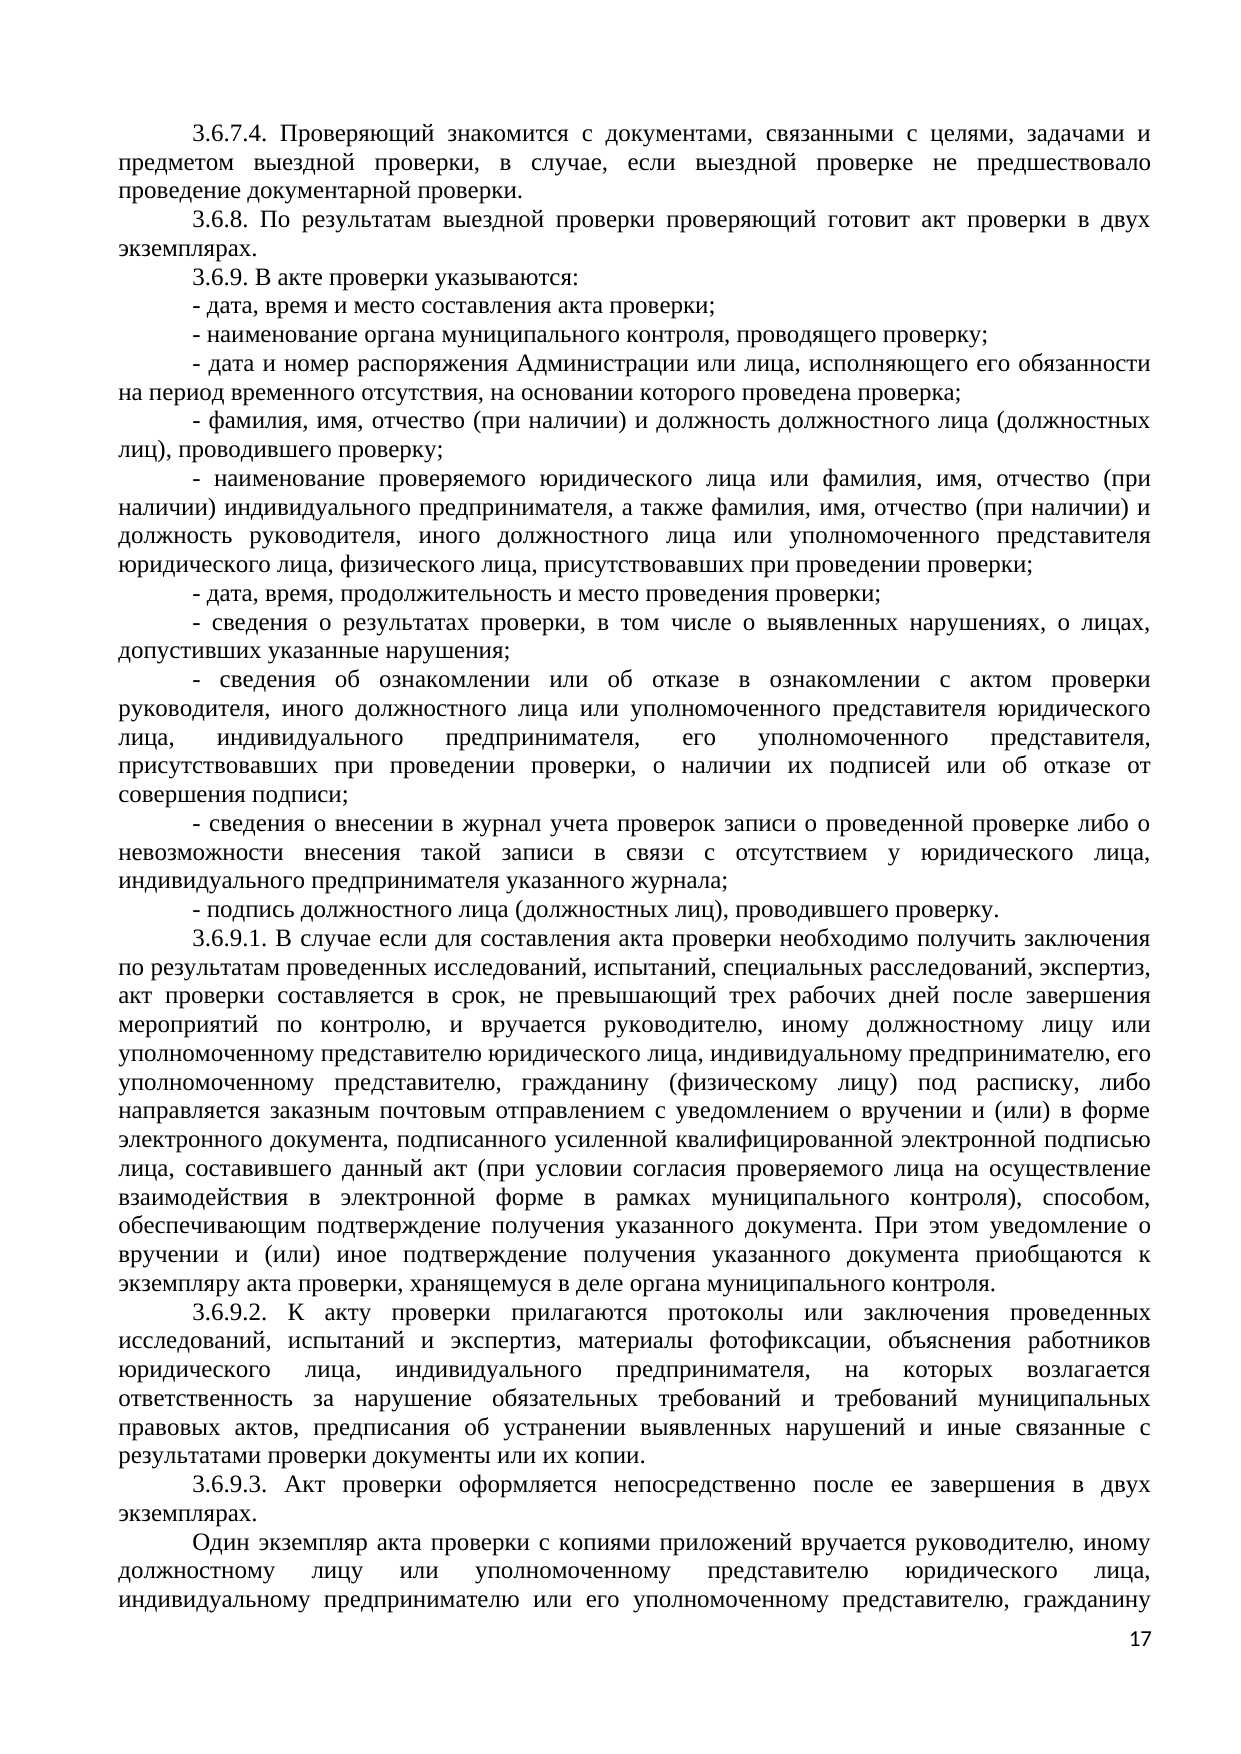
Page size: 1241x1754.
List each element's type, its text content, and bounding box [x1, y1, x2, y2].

text 3.6.9.3. Акт проверки оформляется непосредственно после ее завершения в двух экземплярах. [118, 1469, 1152, 1527]
text - наименование проверяемого юридического лица или фамилия, имя, отчество (при наличии) индивидуального предпринимателя, а также фамилия, имя, отчество (при наличии) и должность руководителя, иного должностного лица или уполномоченного представителя юридического лица, физического лица, присутствовавших при проведении проверки; [118, 463, 1152, 578]
text - наименование органа муниципального контроля, проводящего проверку; [118, 319, 1152, 348]
text - дата и номер распоряжения Администрации или лица, исполняющего его обязанности на период временного отсутствия, на основании которого проведена проверка; [118, 348, 1152, 406]
text 3.6.9.1. В случае если для составления акта проверки необходимо получить заключения по результатам проведенных исследований, испытаний, специальных расследований, экспертиз, акт проверки составляется в срок, не превышающий трех рабочих дней после завершения мероприятий по контролю, и вручается руководителю, иному должностному лицу или уполномоченному представителю юридического лица, индивидуальному предпринимателю, его уполномоченному представителю, гражданину (физическому лицу) под расписку, либо направляется заказным почтовым отправлением с уведомлением о вручении и (или) в форме электронного документа, подписанного усиленной квалифицированной электронной подписью лица, составившего данный акт (при условии согласия проверяемого лица на осуществление взаимодействия в электронной форме в рамках муниципального контроля), способом, обеспечивающим подтверждение получения указанного документа. При этом уведомление о вручении и (или) иное подтверждение получения указанного документа приобщаются к экземпляру акта проверки, хранящемуся в деле органа муниципального контроля. [118, 923, 1152, 1297]
text 3.6.8. По результатам выездной проверки проверяющий готовит акт проверки в двух экземплярах. [118, 204, 1152, 262]
text - сведения об ознакомлении или об отказе в ознакомлении с актом проверки руководителя, иного должностного лица или уполномоченного представителя юридического лица, индивидуального предпринимателя, его уполномоченного представителя, присутствовавших при проведении проверки, о наличии их подписей или об отказе от совершения подписи; [118, 664, 1152, 808]
text - сведения о внесении в журнал учета проверок записи о проведенной проверке либо о невозможности внесения такой записи в связи с отсутствием у юридического лица, индивидуального предпринимателя указанного журнала; [118, 808, 1152, 894]
text - дата, время и место составления акта проверки; [118, 291, 1152, 319]
text - фамилия, имя, отчество (при наличии) и должность должностного лица (должностных лиц), проводившего проверку; [118, 406, 1152, 463]
text 3.6.9.2. К акту проверки прилагаются протоколы или заключения проведенных исследований, испытаний и экспертиз, материалы фотофиксации, объяснения работников юридического лица, индивидуального предпринимателя, на которых возлагается ответственность за нарушение обязательных требований и требований муниципальных правовых актов, предписания об устранении выявленных нарушений и иные связанные с результатами проверки документы или их копии. [118, 1297, 1152, 1469]
text 3.6.9. В акте проверки указываются: [118, 262, 1152, 291]
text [118, 1527, 1152, 1613]
text - подпись должностного лица (должностных лиц), проводившего проверку. [118, 894, 1152, 923]
text - сведения о результатах проверки, в том числе о выявленных нарушениях, о лицах, допустивших указанные нарушения; [118, 607, 1152, 664]
text 3.6.7.4. Проверяющий знакомится с документами, связанными с целями, задачами и предметом выездной проверки, в случае, если выездной проверке не предшествовало проведение документарной проверки. [118, 118, 1152, 204]
text - дата, время, продолжительность и место проведения проверки; [118, 578, 1152, 607]
